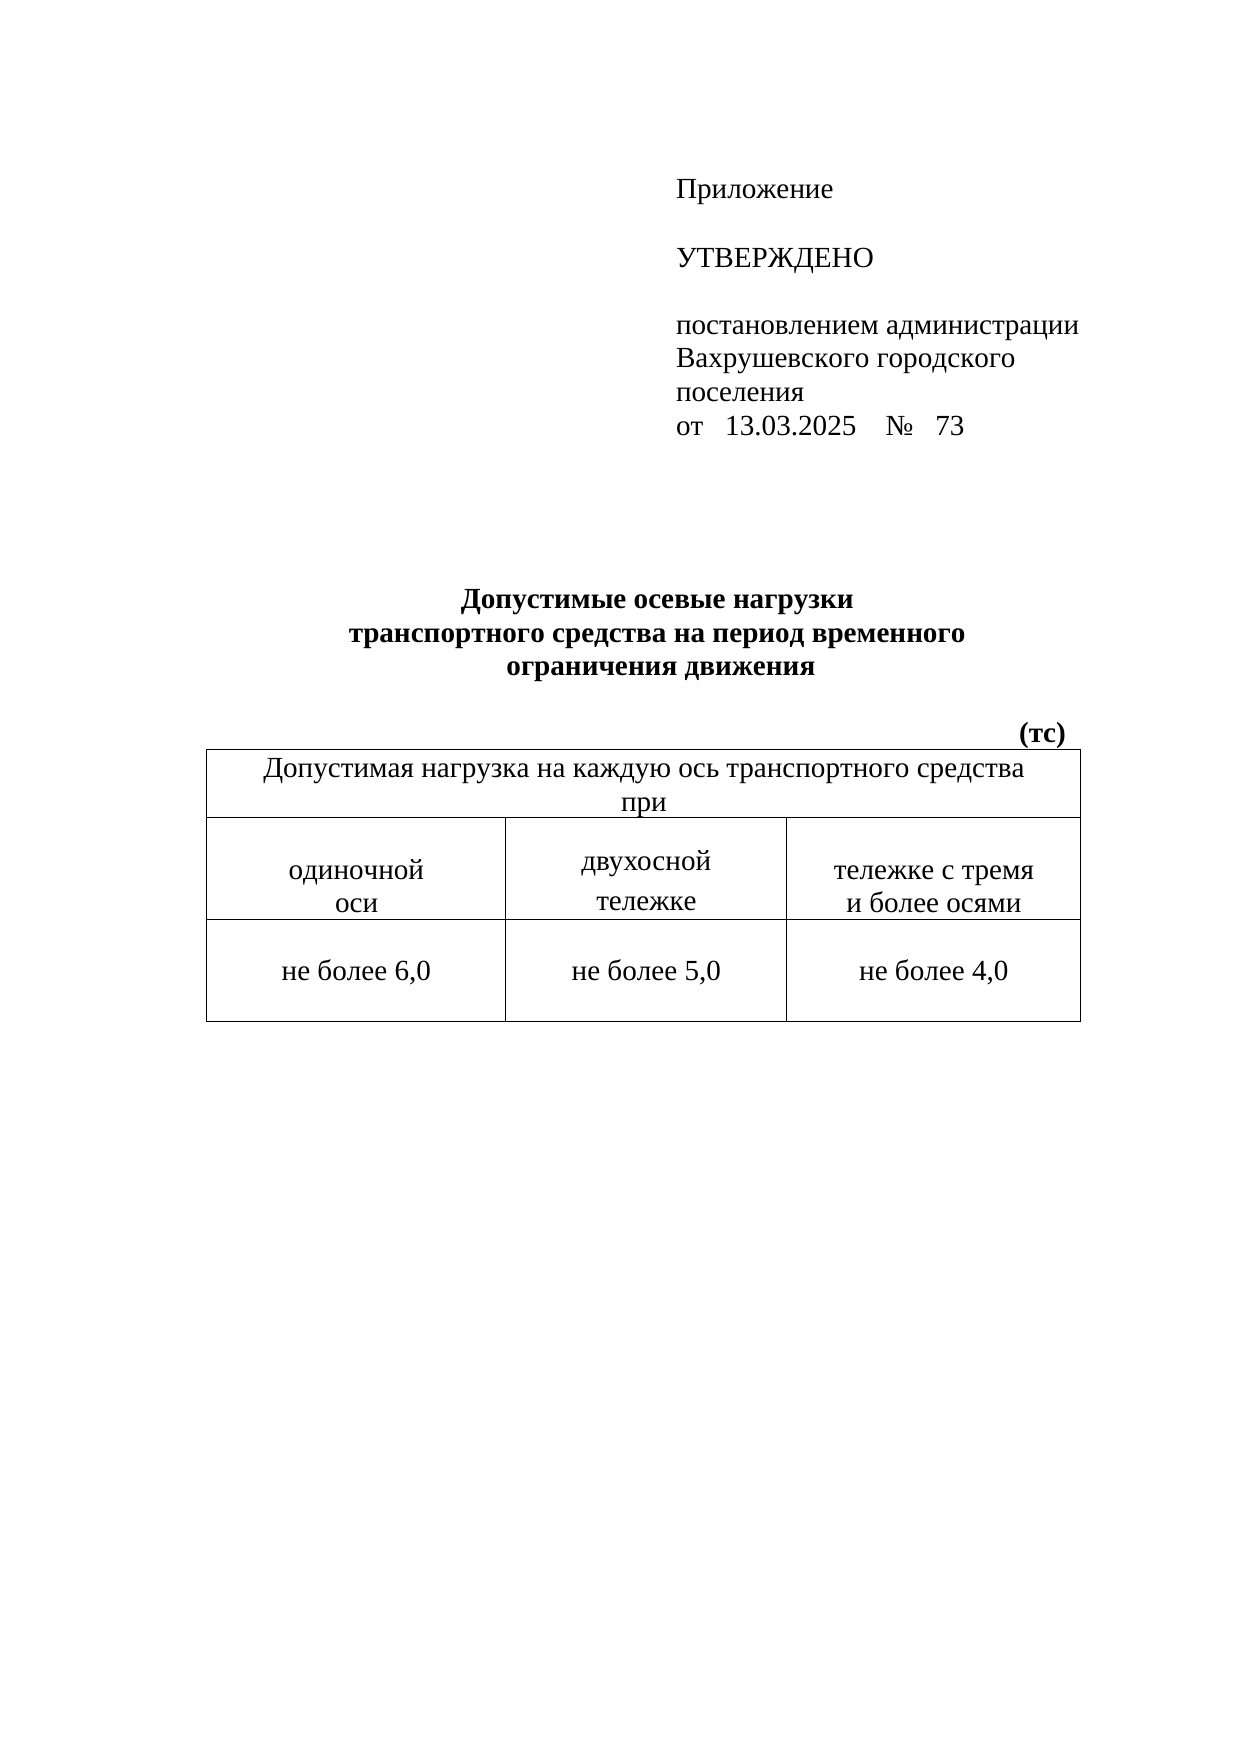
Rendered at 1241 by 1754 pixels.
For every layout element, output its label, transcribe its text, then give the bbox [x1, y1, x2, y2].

table_cell тележке с тремя и более осями [787, 818, 1080, 919]
table_cell не более 6,0 [207, 920, 505, 1021]
text Допустимые осевые нагрузки [162, 581, 1152, 615]
table_cell УТВЕРЖДЕНО постановлением администрации Вахрушевского городского поселения от 13.03.2025 № 73 [665, 240, 1137, 481]
text ограничения движения [162, 648, 1152, 682]
text транспортного средства на период временного [162, 615, 1152, 648]
table_cell двухосной тележке [506, 818, 786, 919]
table_cell не более 5,0 [506, 920, 786, 1021]
table_header Приложение [665, 171, 1137, 240]
text (тс) [162, 716, 1152, 749]
table_cell не более 4,0 [787, 920, 1080, 1021]
table_cell одиночной оси [207, 818, 505, 919]
table_header Допустимая нагрузка на каждую ось транспортного средства при [207, 750, 1080, 817]
